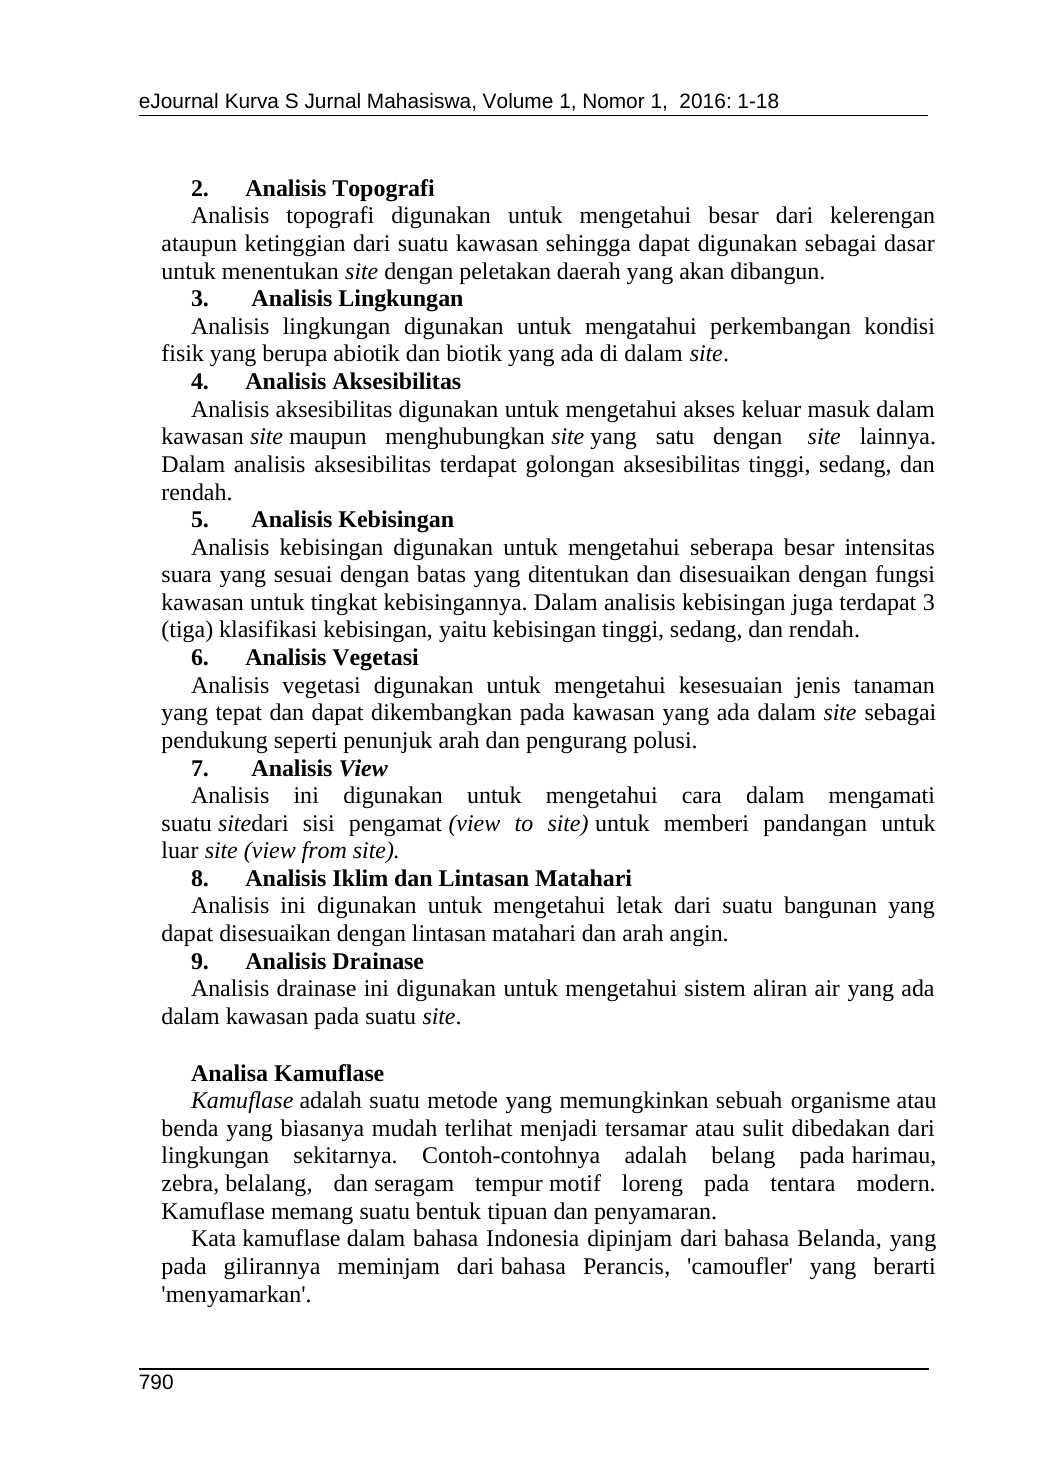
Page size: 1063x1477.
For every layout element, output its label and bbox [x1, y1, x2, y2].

table_header [150, 145, 947, 1336]
